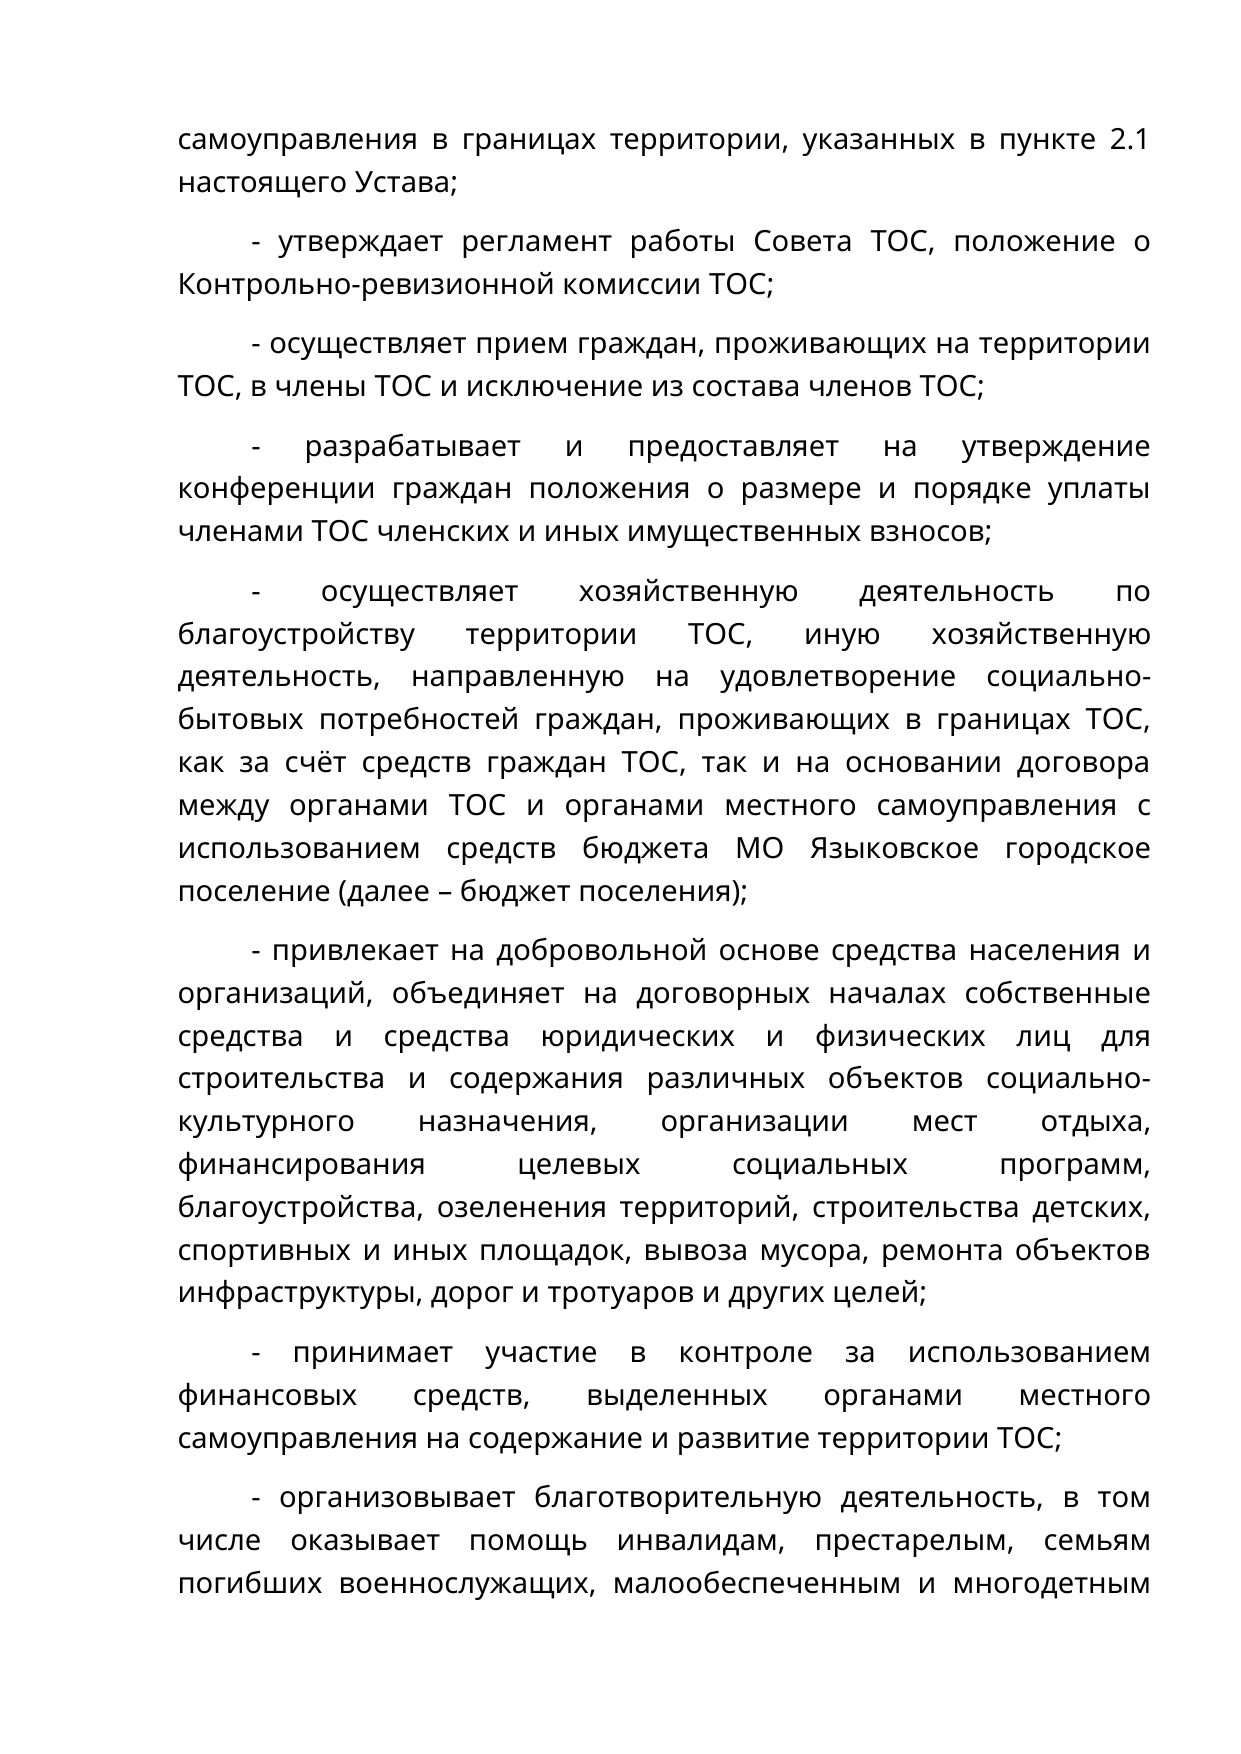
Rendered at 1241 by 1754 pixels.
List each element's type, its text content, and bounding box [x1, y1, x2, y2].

text - утверждает регламент работы Совета ТОС, положение о Контрольно-ревизионной комиссии ТОС; [177, 220, 1152, 303]
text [177, 1476, 1152, 1602]
text - осуществляет прием граждан, проживающих на территории ТОС, в члены ТОС и исключение из состава членов ТОС; [177, 323, 1152, 405]
text - осуществляет хозяйственную деятельность по благоустройству территории ТОС, иную хозяйственную деятельность, направленную на удовлетворение социально-бытовых потребностей граждан, проживающих в границах ТОС, как за счёт средств граждан ТОС, так и на основании договора между органами ТОС и органами местного самоуправления с использованием средств бюджета МО Языковское городское поселение (далее – бюджет поселения); [177, 570, 1152, 909]
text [177, 118, 1152, 201]
text - разрабатывает и предоставляет на утверждение конференции граждан положения о размере и порядке уплаты членами ТОС членских и иных имущественных взносов; [177, 425, 1152, 550]
text - принимает участие в контроле за использованием финансовых средств, выделенных органами местного самоуправления на содержание и развитие территории ТОС; [177, 1331, 1152, 1457]
text - привлекает на добровольной основе средства населения и организаций, объединяет на договорных началах собственные средства и средства юридических и физических лиц для строительства и содержания различных объектов социально-культурного назначения, организации мест отдыха, финансирования целевых социальных программ, благоустройства, озеленения территорий, строительства детских, спортивных и иных площадок, вывоза мусора, ремонта объектов инфраструктуры, дорог и тротуаров и других целей; [177, 929, 1152, 1311]
